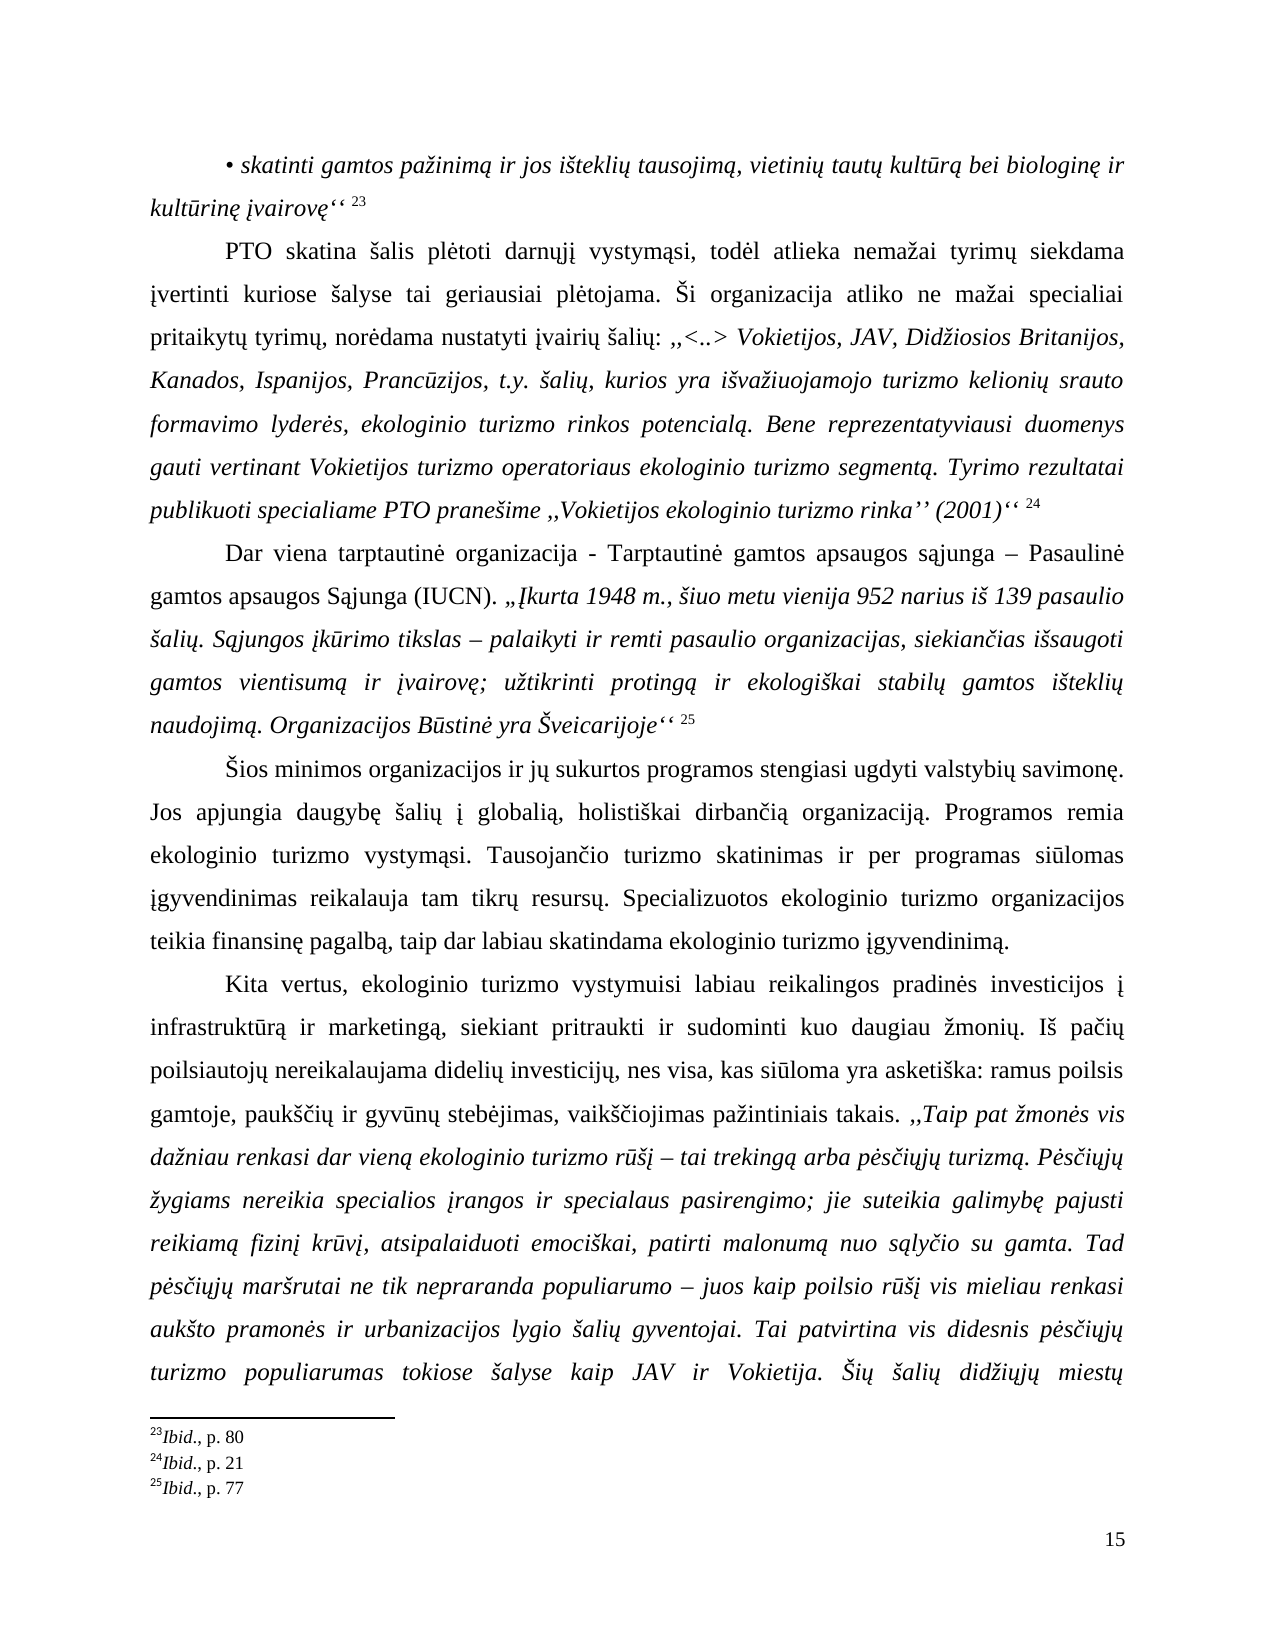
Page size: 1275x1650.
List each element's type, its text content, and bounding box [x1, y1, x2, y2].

text PTO skatina šalis plėtoti darnųjį vystymąsi, todėl atlieka nemažai tyrimų siekdama įvertinti kuriose šalyse tai geriausiai plėtojama. Ši organizacija atliko ne mažai specialiai pritaikytų tyrimų, norėdama nustatyti įvairių šalių: ,,<..> Vokietijos, JAV, Didžiosios Britanijos, Kanados, Ispanijos, Prancūzijos, t.y. šalių, kurios yra išvažiuojamojo turizmo kelionių srauto formavimo lyderės, ekologinio turizmo rinkos potencialą. Bene reprezentatyviausi duomenys gauti vertinant Vokietijos turizmo operatoriaus ekologinio turizmo segmentą. Tyrimo rezultatai publikuoti specialiame PTO pranešime ,,Vokietijos ekologinio turizmo rinka’’ (2001)‘‘ [150, 236, 1125, 524]
text Dar viena tarptautinė organizacija - Tarptautinė gamtos apsaugos sąjunga – Pasaulinė gamtos apsaugos Sąjunga (IUCN). „Įkurta 1948 m., šiuo metu vienija 952 narius iš 139 pasaulio šalių. Sąjungos įkūrimo tikslas – palaikyti ir remti pasaulio organizacijas, siekiančias išsaugoti gamtos vientisumą ir įvairovę; užtikrinti protingą ir ekologiškai stabilų gamtos išteklių naudojimą. Organizacijos Būstinė yra Šveicarijoje‘‘ [150, 538, 1125, 739]
text Šios minimos organizacijos ir jų sukurtos programos stengiasi ugdyti valstybių savimonę. Jos apjungia daugybę šalių į globalią, holistiškai dirbančią organizaciją. Programos remia ekologinio turizmo vystymąsi. Tausojančio turizmo skatinimas ir per programas siūlomas įgyvendinimas reikalauja tam tikrų resursų. Specializuotos ekologinio turizmo organizacijos teikia finansinę pagalbą, taip dar labiau skatindama ekologinio turizmo įgyvendinimą. [150, 754, 1125, 955]
text • skatinti gamtos pažinimą ir jos išteklių tausojimą, vietinių tautų kultūrą bei biologinę ir kultūrinę įvairovę‘‘ [150, 150, 1125, 222]
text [150, 969, 1125, 1386]
